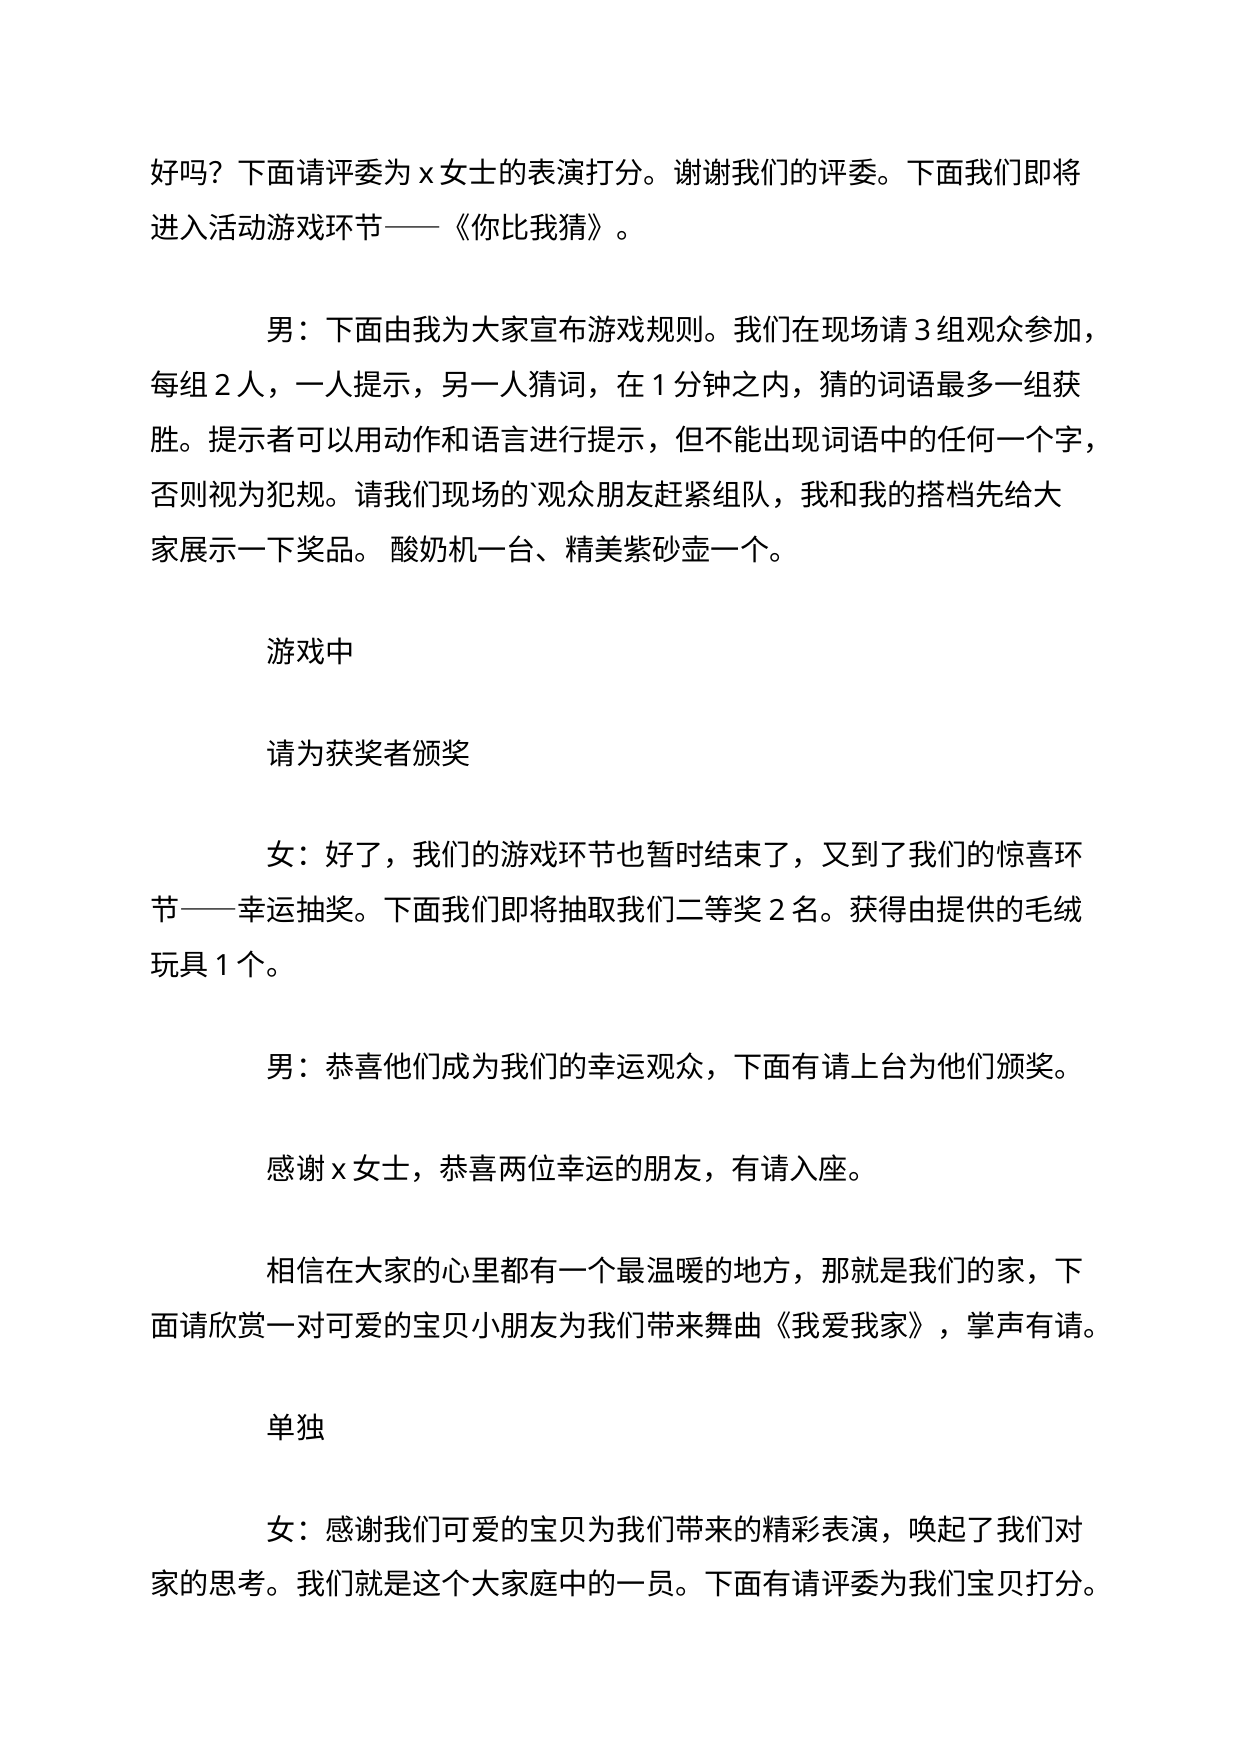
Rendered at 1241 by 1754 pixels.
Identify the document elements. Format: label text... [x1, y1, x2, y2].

text 感谢x女士，恭喜两位幸运的朋友，有请入座。 [150, 1146, 1090, 1188]
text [150, 150, 1090, 247]
text 游戏中 [150, 628, 1090, 671]
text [150, 1506, 1090, 1603]
text 男：恭喜他们成为我们的幸运观众，下面有请上台为他们颁奖。 [150, 1044, 1090, 1086]
text 男：下面由我为大家宣布游戏规则。我们在现场请3组观众参加，每组2人，一人提示，另一人猜词，在1分钟之内，猜的词语最多一组获胜。提示者可以用动作和语言进行提示，但不能出现词语中的任何一个字，否则视为犯规。请我们现场的`观众朋友赶紧组队，我和我的搭档先给大家展示一下奖品。 酸奶机一台、精美紫砂壶一个。 [150, 307, 1090, 569]
text 相信在大家的心里都有一个最温暖的地方，那就是我们的家，下面请欣赏一对可爱的宝贝小朋友为我们带来舞曲《我爱我家》，掌声有请。 [150, 1248, 1090, 1345]
text 请为获奖者颁奖 [150, 730, 1090, 772]
text 女：好了，我们的游戏环节也暂时结束了，又到了我们的惊喜环节——幸运抽奖。下面我们即将抽取我们二等奖2名。获得由提供的毛绒玩具1个。 [150, 832, 1090, 984]
text 单独 [150, 1404, 1090, 1447]
